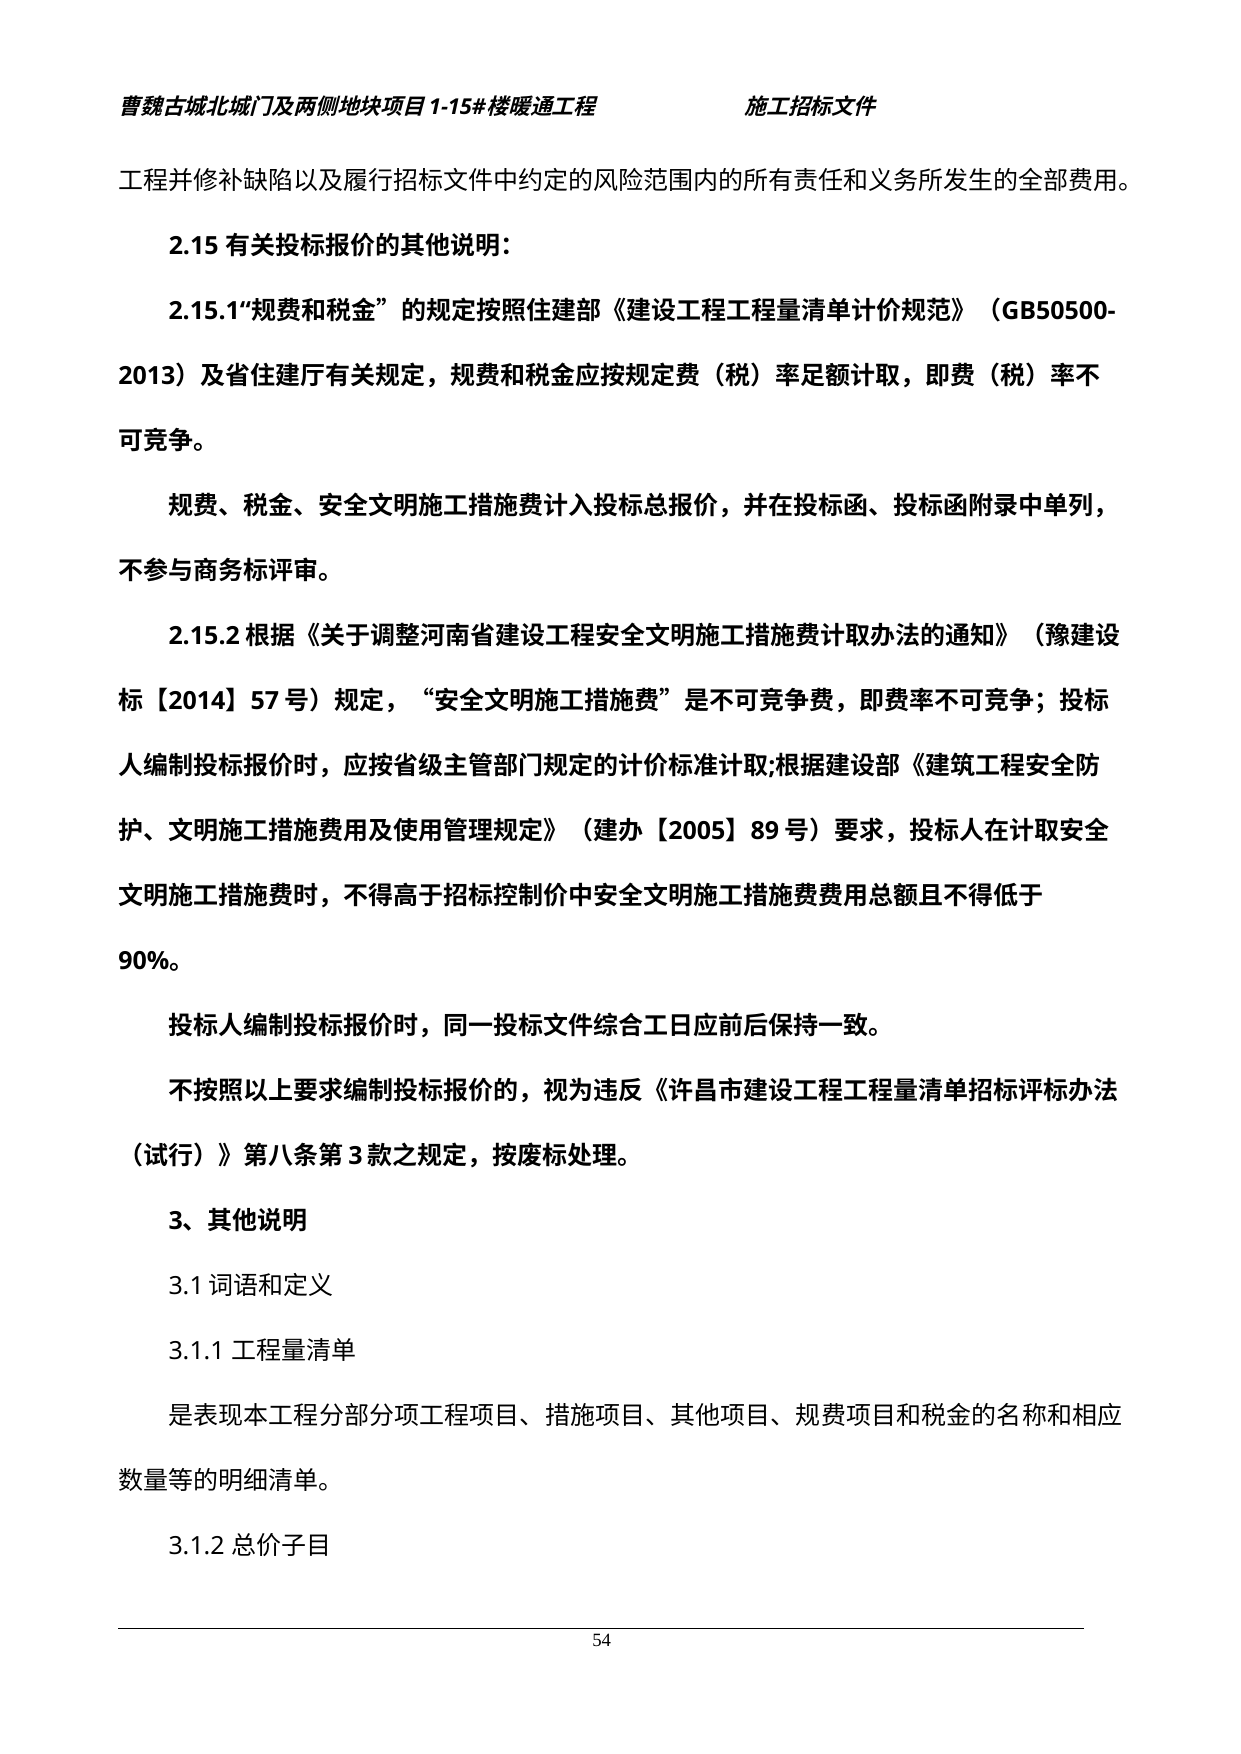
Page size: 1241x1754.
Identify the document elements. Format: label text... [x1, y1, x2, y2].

text 3.1.2 总价子目 [118, 1511, 1122, 1576]
text 不按照以上要求编制投标报价的，视为违反《许昌市建设工程工程量清单招标评标办法（试行）》第八条第3款之规定，按废标处理。 [118, 1056, 1122, 1186]
text 3.1词语和定义 [118, 1251, 1122, 1316]
text 2.15.1“规费和税金”的规定按照住建部《建设工程工程量清单计价规范》（GB50500-2013）及省住建厅有关规定，规费和税金应按规定费（税）率足额计取，即费（税）率不可竞争。 [118, 276, 1122, 471]
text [118, 146, 1122, 211]
text 投标人编制投标报价时，同一投标文件综合工日应前后保持一致。 [118, 991, 1122, 1056]
text 2.15.2根据《关于调整河南省建设工程安全文明施工措施费计取办法的通知》（豫建设标【2014】57号）规定，“安全文明施工措施费”是不可竞争费，即费率不可竞争；投标人编制投标报价时，应按省级主管部门规定的计价标准计取;根据建设部《建筑工程安全防护、文明施工措施费用及使用管理规定》（建办【2005】89号）要求，投标人在计取安全文明施工措施费时，不得高于招标控制价中安全文明施工措施费费用总额且不得低于90%。 [118, 601, 1122, 991]
text 3.1.1 工程量清单 [118, 1316, 1122, 1381]
text 3、其他说明 [118, 1186, 1122, 1251]
text 2.15 有关投标报价的其他说明： [118, 211, 1122, 276]
text 规费、税金、安全文明施工措施费计入投标总报价，并在投标函、投标函附录中单列，不参与商务标评审。 [118, 471, 1122, 601]
text 是表现本工程分部分项工程项目、措施项目、其他项目、规费项目和税金的名称和相应数量等的明细清单。 [118, 1381, 1122, 1511]
